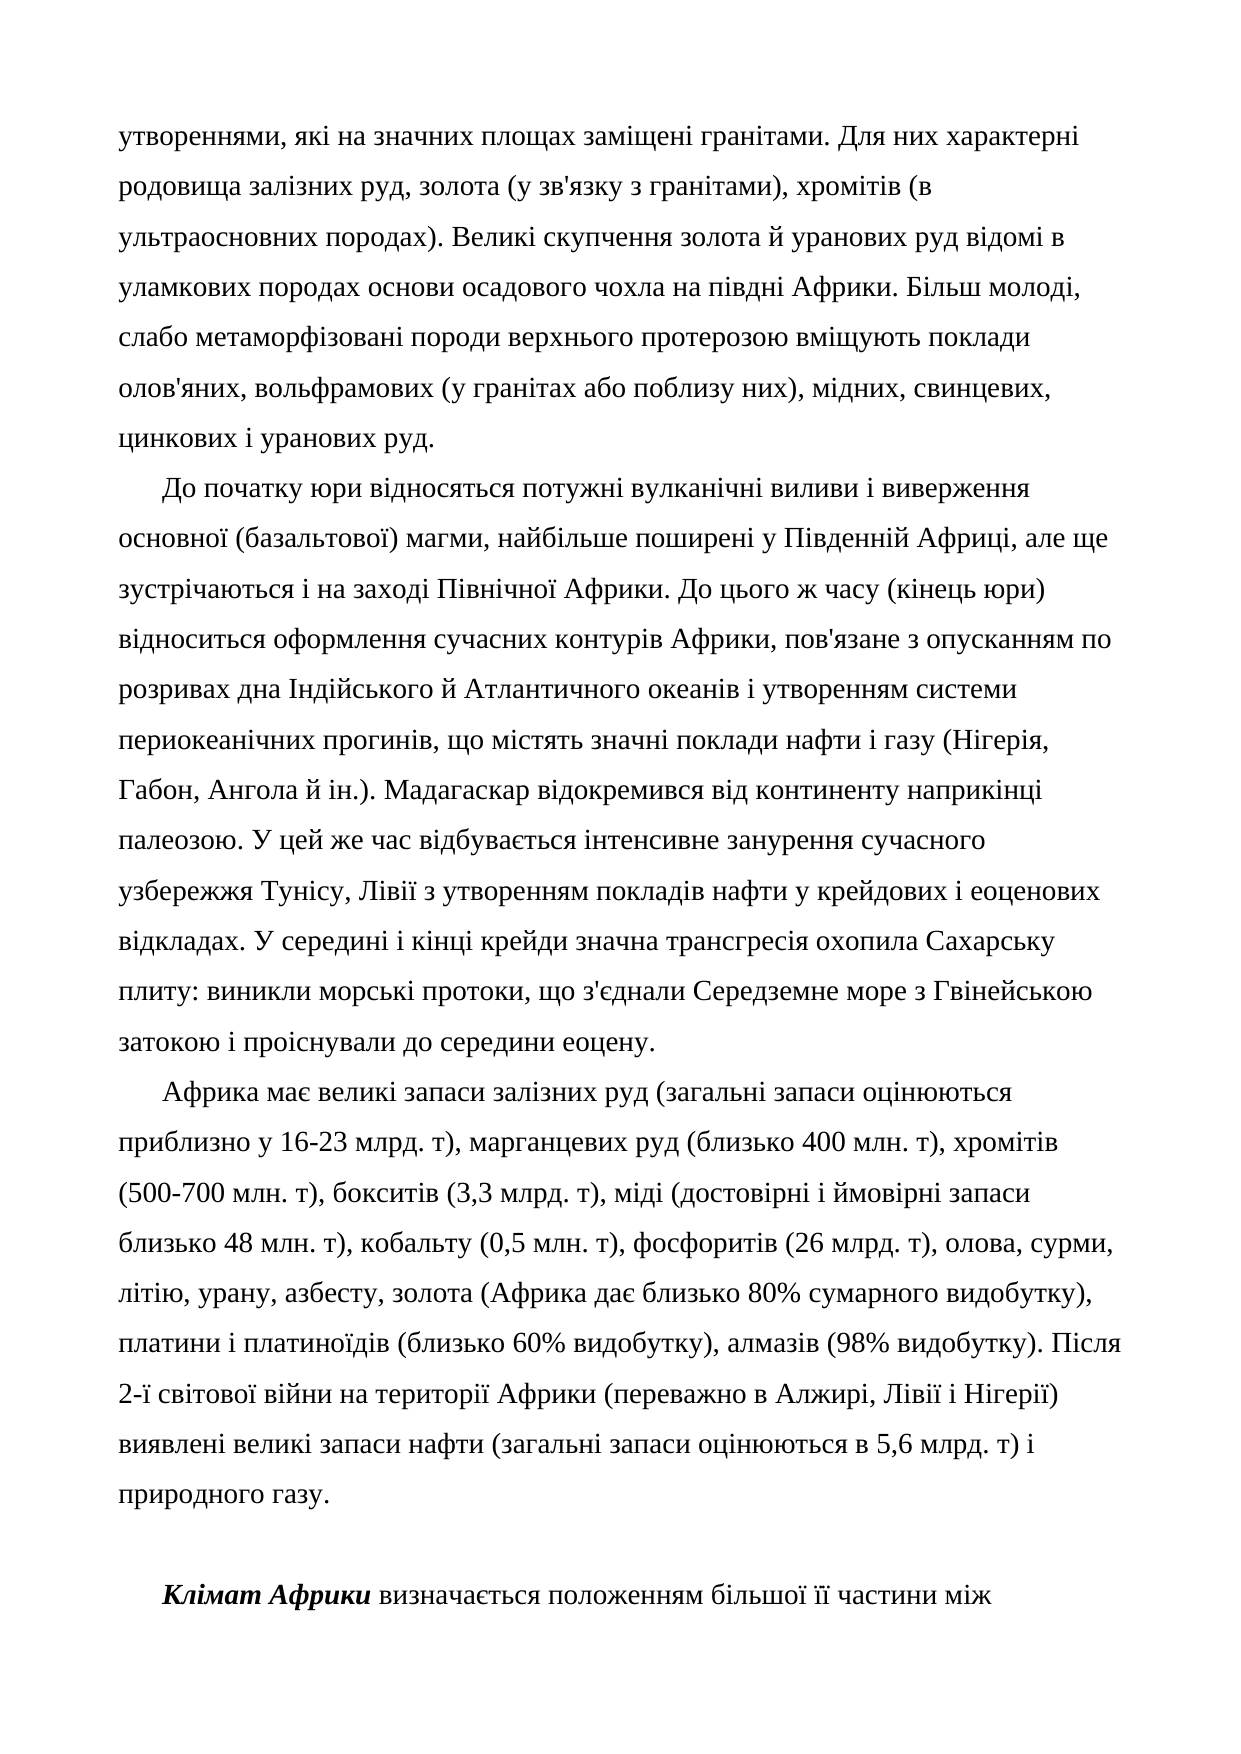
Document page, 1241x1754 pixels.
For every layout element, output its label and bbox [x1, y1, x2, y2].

text [118, 118, 1122, 1611]
